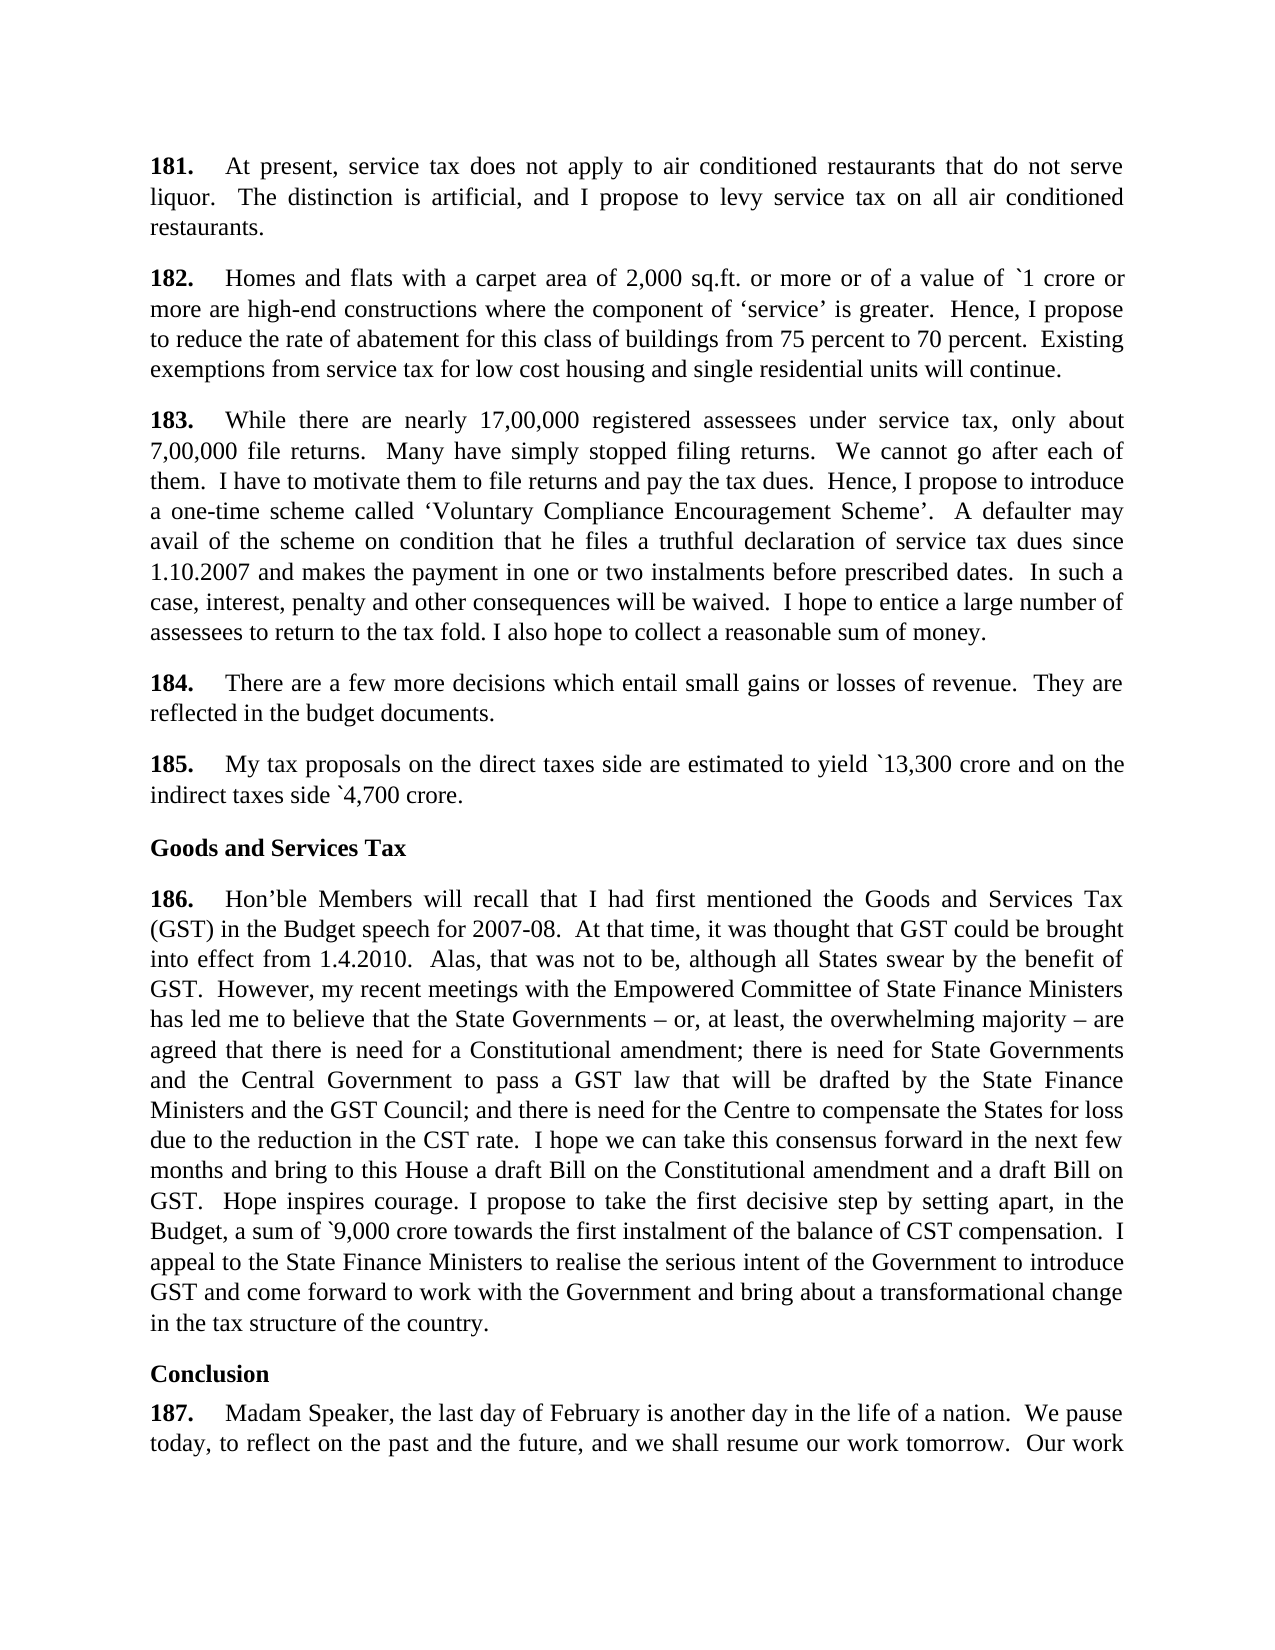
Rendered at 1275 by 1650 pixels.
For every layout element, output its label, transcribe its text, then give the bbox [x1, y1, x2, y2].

text 184. There are a few more decisions which entail small gains or losses of revenue. They are reflected in the budget documents. [150, 667, 1125, 727]
text 185. My tax proposals on the direct taxes side are estimated to yield `13,300 crore and on the indirect taxes side `4,700 crore. [150, 748, 1125, 810]
text Conclusion [150, 1357, 1125, 1387]
text Goods and Services Tax [150, 831, 1125, 861]
text 186. Hon’ble Members will recall that I had first mentioned the Goods and Services Tax (GST) in the Budget speech for 2007-08. At that time, it was thought that GST could be brought into effect from 1.4.2010. Alas, that was not to be, although all States swear by the benefit of GST. However, my recent meetings with the Empowered Committee of State Finance Ministers has led me to believe that the State Governments – or, at least, the overwhelming majority – are agreed that there is need for a Constitutional amendment; there is need for State Governments and the Central Government to pass a GST law that will be drafted by the State Finance Ministers and the GST Council; and there is need for the Centre to compensate the States for loss due to the reduction in the CST rate. I hope we can take this consensus forward in the next few months and bring to this House a draft Bill on the Constitutional amendment and a draft Bill on GST. Hope inspires courage. I propose to take the first decisive step by setting apart, in the Budget, a sum of `9,000 crore towards the first instalment of the balance of CST compensation. I appeal to the State Finance Ministers to realise the serious intent of the Government to introduce GST and come forward to work with the Government and bring about a transformational change in the tax structure of the country. [150, 882, 1125, 1336]
text 183. While there are nearly 17,00,000 registered assessees under service tax, only about 7,00,000 file returns. Many have simply stopped filing returns. We cannot go after each of them. I have to motivate them to file returns and pay the tax dues. Hence, I propose to introduce a one-time scheme called ‘Voluntary Compliance Encouragement Scheme’. A defaulter may avail of the scheme on condition that he files a truthful declaration of service tax dues since 1.10.2007 and makes the payment in one or two instalments before prescribed dates. In such a case, interest, penalty and other consequences will be waived. I hope to entice a large number of assessees to return to the tax fold. I also hope to collect a reasonable sum of money. [150, 404, 1125, 646]
text 182. Homes and flats with a carpet area of 2,000 sq.ft. or more or of a value of `1 crore or more are high-end constructions where the component of ‘service’ is greater. Hence, I propose to reduce the rate of abatement for this class of buildings from 75 percent to 70 percent. Existing exemptions from service tax for low cost housing and single residential units will continue. [150, 261, 1125, 383]
text 181. At present, service tax does not apply to air conditioned restaurants that do not serve liquor. The distinction is artificial, and I propose to levy service tax on all air conditioned restaurants. [150, 150, 1125, 241]
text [150, 1396, 1125, 1457]
